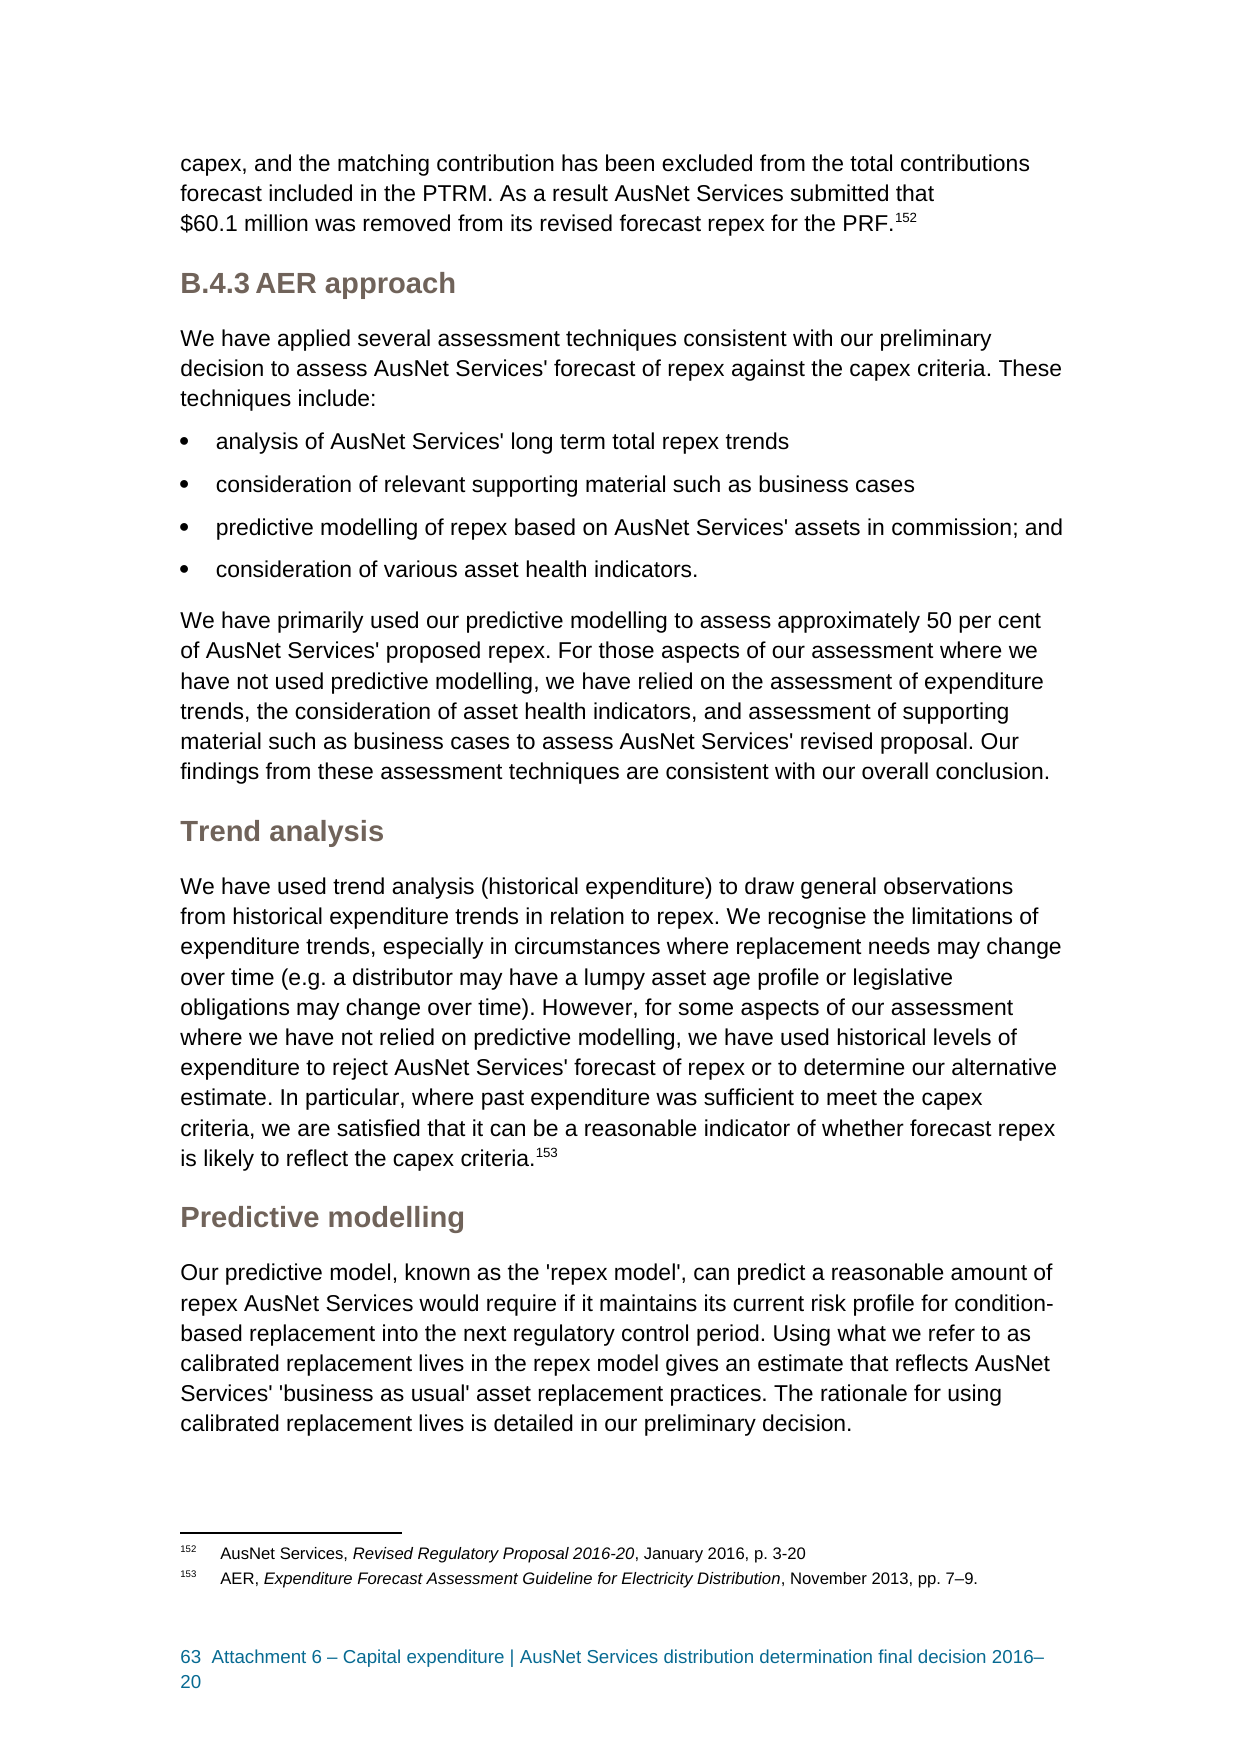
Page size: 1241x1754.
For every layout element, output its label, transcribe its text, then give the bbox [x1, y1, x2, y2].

subtitle AER approach [180, 266, 1063, 299]
text We have applied several assessment techniques consistent with our preliminary decision to assess AusNet Services' forecast of repex against the capex criteria. These techniques include: [180, 325, 1063, 412]
list consideration of various asset health indicators. [180, 556, 1063, 583]
subtitle Predictive modelling [180, 1200, 1063, 1233]
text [180, 150, 1063, 237]
text We have primarily used our predictive modelling to assess approximately 50 per cent of AusNet Services' proposed repex. For those aspects of our assessment where we have not used predictive modelling, we have relied on the assessment of expenditure trends, the consideration of asset health indicators, and assessment of supporting material such as business cases to assess AusNet Services' revised proposal. Our findings from these assessment techniques are consistent with our overall conclusion. [180, 607, 1063, 785]
list analysis of AusNet Services' long term total repex trends [180, 428, 1063, 454]
text Our predictive model, known as the 'repex model', can predict a reasonable amount of repex AusNet Services would require if it maintains its current risk profile for condition-based replacement into the next regulatory control period. Using what we refer to as calibrated replacement lives in the repex model gives an estimate that reflects AusNet Services' 'business as usual' asset replacement practices. The rationale for using calibrated replacement lives is detailed in our preliminary decision. [180, 1259, 1063, 1437]
picture [291, 1653, 295, 1663]
picture [744, 1653, 748, 1663]
list predictive modelling of repex based on AusNet Services' assets in commission; and [180, 513, 1063, 540]
text We have used trend analysis (historical expenditure) to draw general observations from historical expenditure trends in relation to repex. We recognise the limitations of expenditure trends, especially in circumstances where replacement needs may change over time (e.g. a distributor may have a lumpy asset age profile or legislative obligations may change over time). However, for some aspects of our assessment where we have not relied on predictive modelling, we have used historical levels of expenditure to reject AusNet Services' forecast of repex or to determine our alternative estimate. In particular, where past expenditure was sufficient to meet the capex criteria, we are satisfied that it can be a reasonable indicator of whether forecast repex is likely to reflect the capex criteria. [180, 873, 1063, 1171]
subtitle Trend analysis [180, 813, 1063, 847]
list consideration of relevant supporting material such as business cases [180, 471, 1063, 497]
